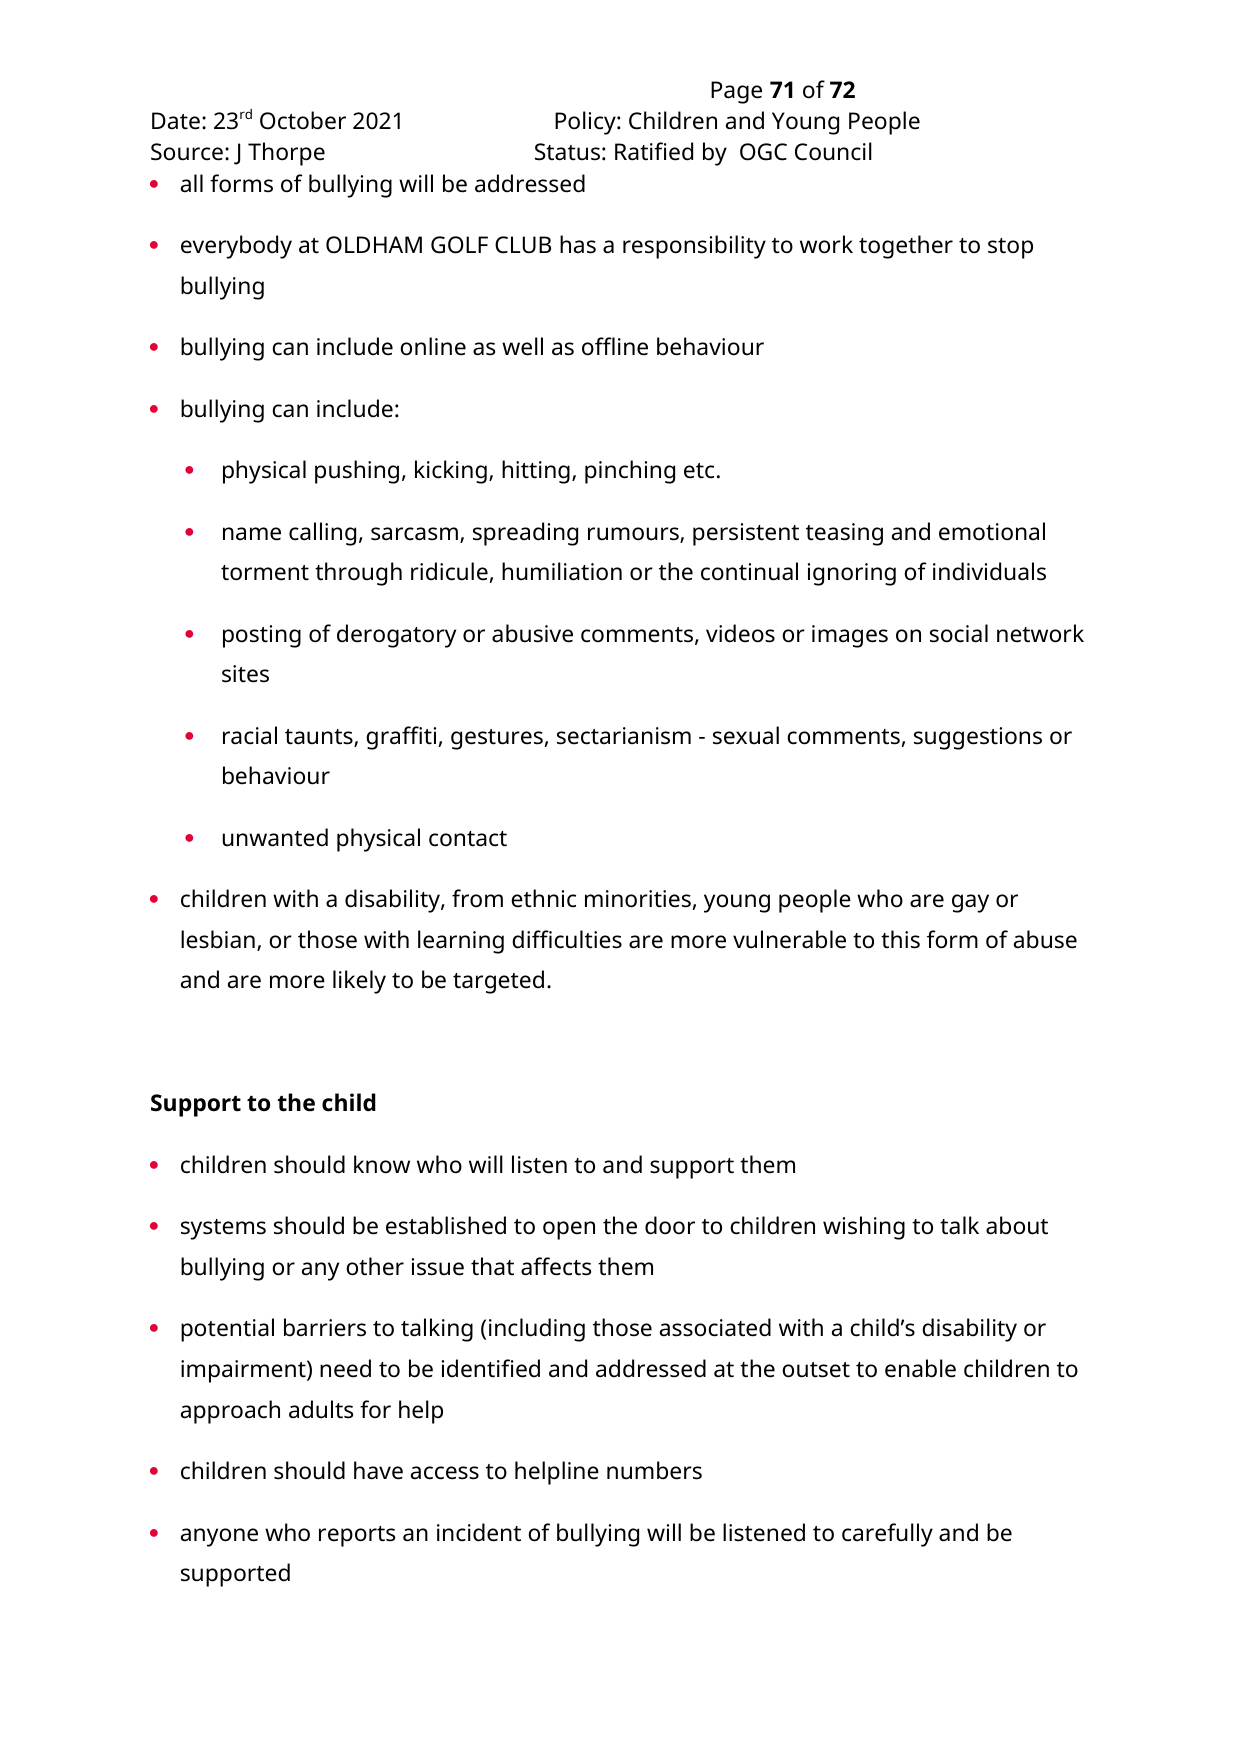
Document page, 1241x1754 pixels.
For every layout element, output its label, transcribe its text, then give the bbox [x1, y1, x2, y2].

list unwanted physical contact [185, 822, 1090, 853]
list name calling, sarcasm, spreading rumours, persistent teasing and emotional torment through ridicule, humiliation or the continual ignoring of individuals [185, 515, 1090, 587]
list children should have access to helpline numbers [150, 1455, 1090, 1486]
list children should know who will listen to and support them [150, 1149, 1090, 1180]
list bullying can include: [150, 392, 1090, 424]
text Support to the child [150, 1087, 1090, 1118]
list racial taunts, graffiti, gestures, sectarianism - sexual comments, suggestions or behaviour [185, 719, 1090, 791]
list everybody at OLDHAM GOLF CLUB has a responsibility to work together to stop bullying [150, 229, 1090, 301]
list anyone who reports an incident of bullying will be listened to carefully and be supported [150, 1516, 1090, 1588]
list bullying can include online as well as offline behaviour [150, 331, 1090, 362]
list posting of derogatory or abusive comments, videos or images on social network sites [185, 617, 1090, 689]
list all forms of bullying will be addressed [150, 167, 1090, 199]
list systems should be established to open the door to children wishing to talk about bullying or any other issue that affects them [150, 1210, 1090, 1282]
list physical pushing, kicking, hitting, pinching etc. [185, 454, 1090, 485]
list potential barriers to talking (including those associated with a child’s disability or impairment) need to be identified and addressed at the outset to enable children to approach adults for help [150, 1312, 1090, 1425]
list children with a disability, from ethnic minorities, young people who are gay or lesbian, or those with learning difficulties are more vulnerable to this form of abuse and are more likely to be targeted. [150, 883, 1090, 996]
